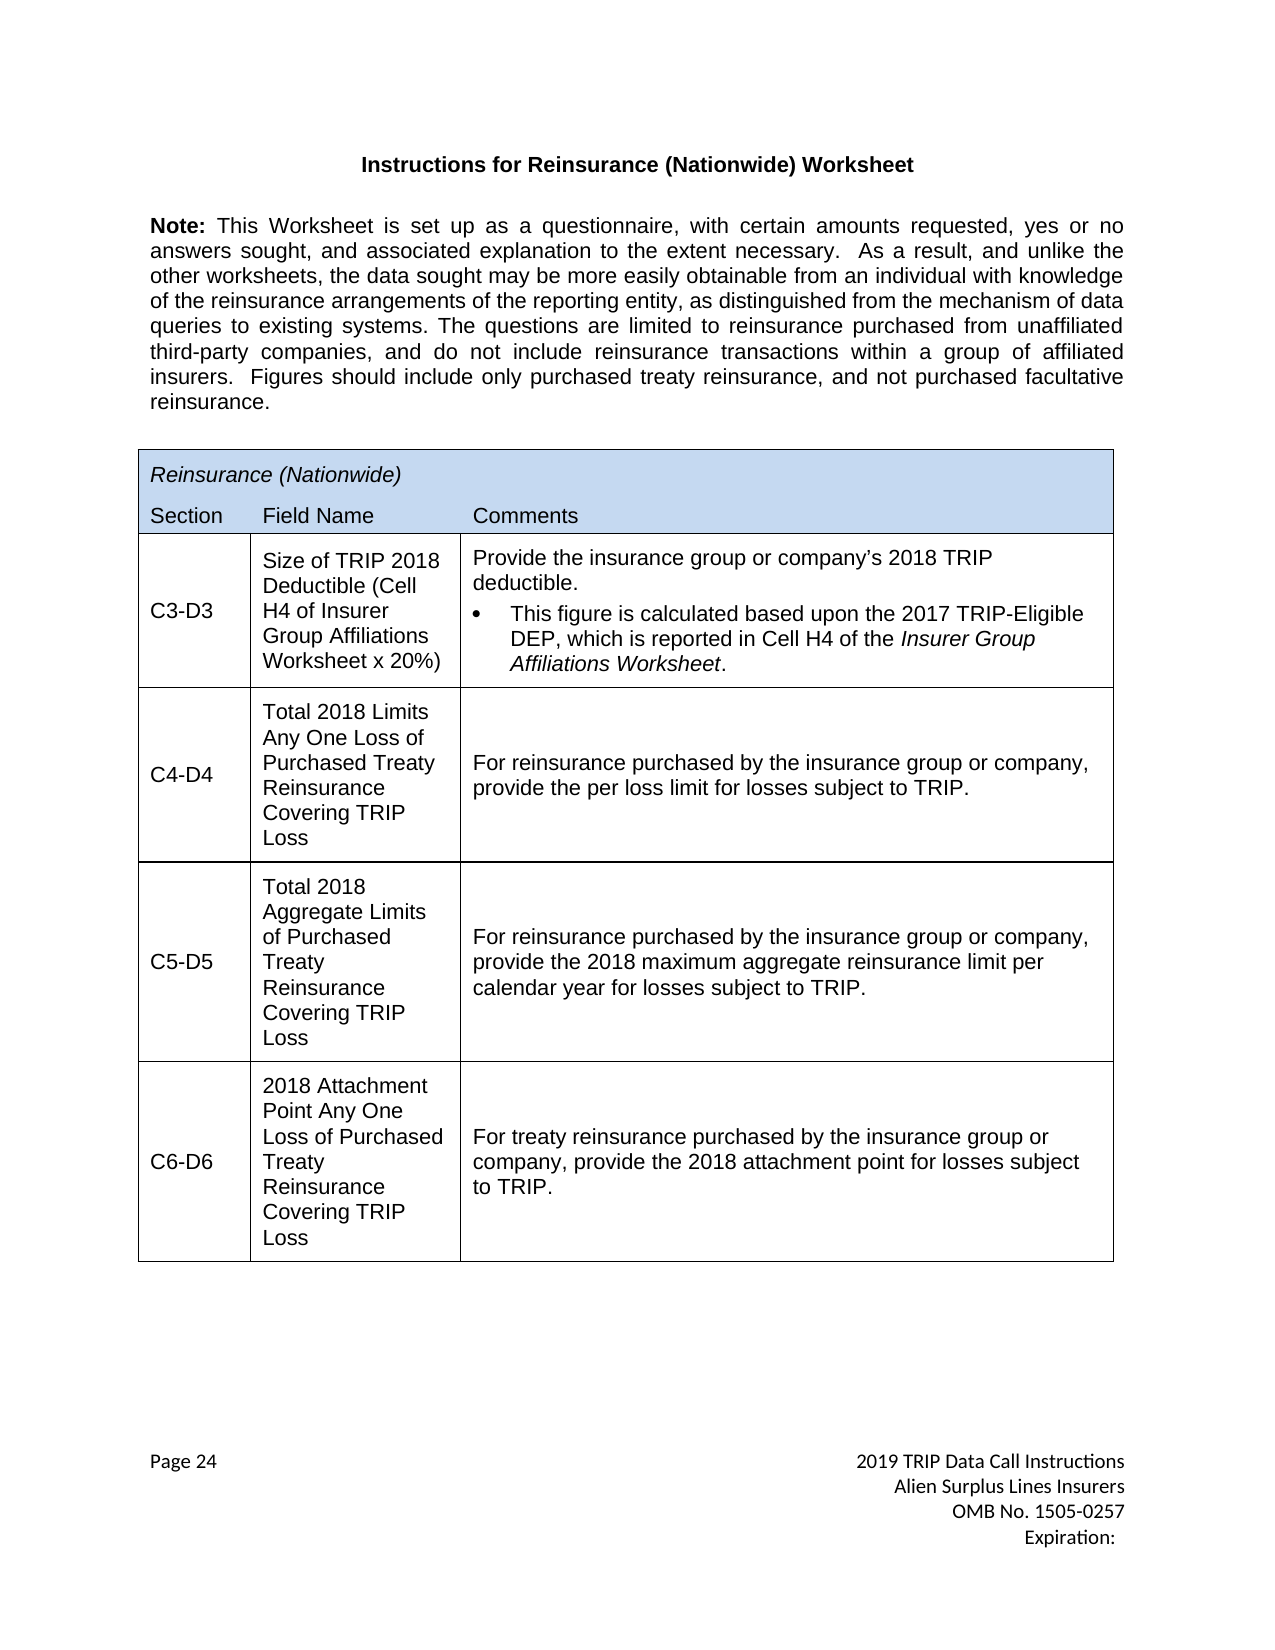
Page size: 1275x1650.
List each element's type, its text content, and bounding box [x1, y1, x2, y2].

table_cell C3-D3 [139, 534, 250, 687]
table_cell 2018 Attachment Point Any One Loss of Purchased Treaty Reinsurance Covering TRIP Loss [251, 1062, 460, 1261]
table_header Reinsurance (Nationwide) [139, 450, 1113, 492]
table_cell For treaty reinsurance purchased by the insurance group or company, provide the 2018 attachment point for losses subject to TRIP. [461, 1062, 1113, 1261]
table_cell Total 2018 Aggregate Limits of Purchased Treaty Reinsurance Covering TRIP Loss [251, 863, 460, 1061]
table_cell Field Name [250, 492, 461, 533]
text Note: This Worksheet is set up as a questionnaire, with certain amounts requested, yes or no answers sought, and associated explanation to the extent necessary. As a result, and unlike the other worksheets, the data sought may be more easily obtainable from an individual with knowledge of the reinsurance arrangements of the reporting entity, as distinguished from the mechanism of data queries to existing systems. The questions are limited to reinsurance purchased from unaffiliated third-party companies, and do not include reinsurance transactions within a group of affiliated insurers. Figures should include only purchased treaty reinsurance, and not purchased facultative reinsurance. [150, 212, 1125, 414]
table_cell For reinsurance purchased by the insurance group or company, provide the 2018 maximum aggregate reinsurance limit per calendar year for losses subject to TRIP. [461, 863, 1113, 1061]
table_cell Comments [461, 492, 1113, 533]
table_cell C6-D6 [139, 1062, 250, 1261]
table_cell Total 2018 Limits Any One Loss of Purchased Treaty Reinsurance Covering TRIP Loss [251, 688, 460, 861]
table_cell C5-D5 [139, 863, 250, 1061]
subtitle Instructions for Reinsurance (Nationwide) Worksheet [150, 152, 1125, 177]
table_cell For reinsurance purchased by the insurance group or company, provide the per loss limit for losses subject to TRIP. [461, 688, 1113, 861]
table_cell Provide the insurance group or company’s 2018 TRIP deductible. This figure is calculated based upon the 2017 TRIP-Eligible DEP, which is reported in Cell H4 of the Insurer Group Affiliations Worksheet. [461, 534, 1113, 687]
table_cell C4-D4 [139, 688, 250, 861]
table_cell Section [139, 492, 250, 533]
table_cell Size of TRIP 2018 Deductible (Cell H4 of Insurer Group Affiliations Worksheet x 20%) [251, 534, 460, 687]
